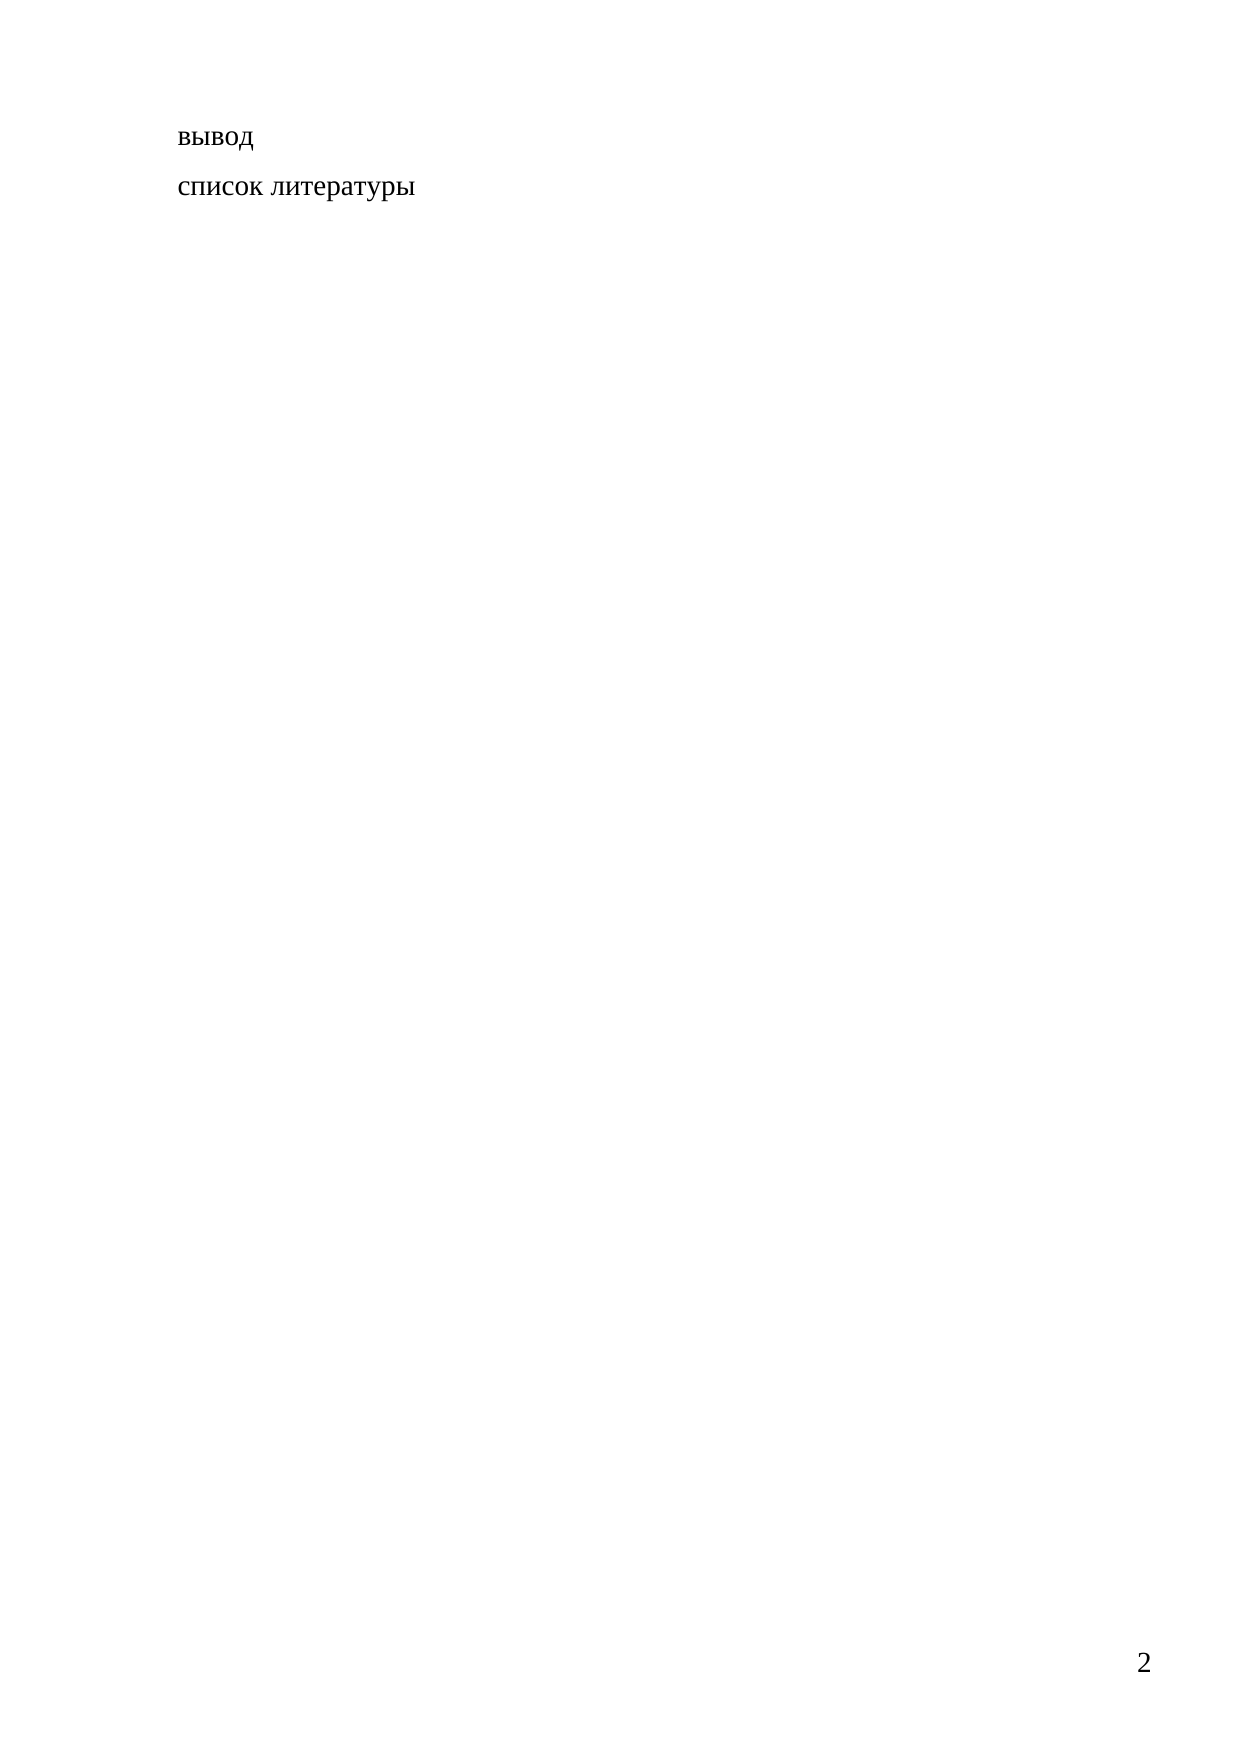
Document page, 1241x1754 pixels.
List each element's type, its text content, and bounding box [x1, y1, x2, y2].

text список литературы 50 [177, 168, 1152, 202]
text вывод 49 [177, 118, 1152, 152]
